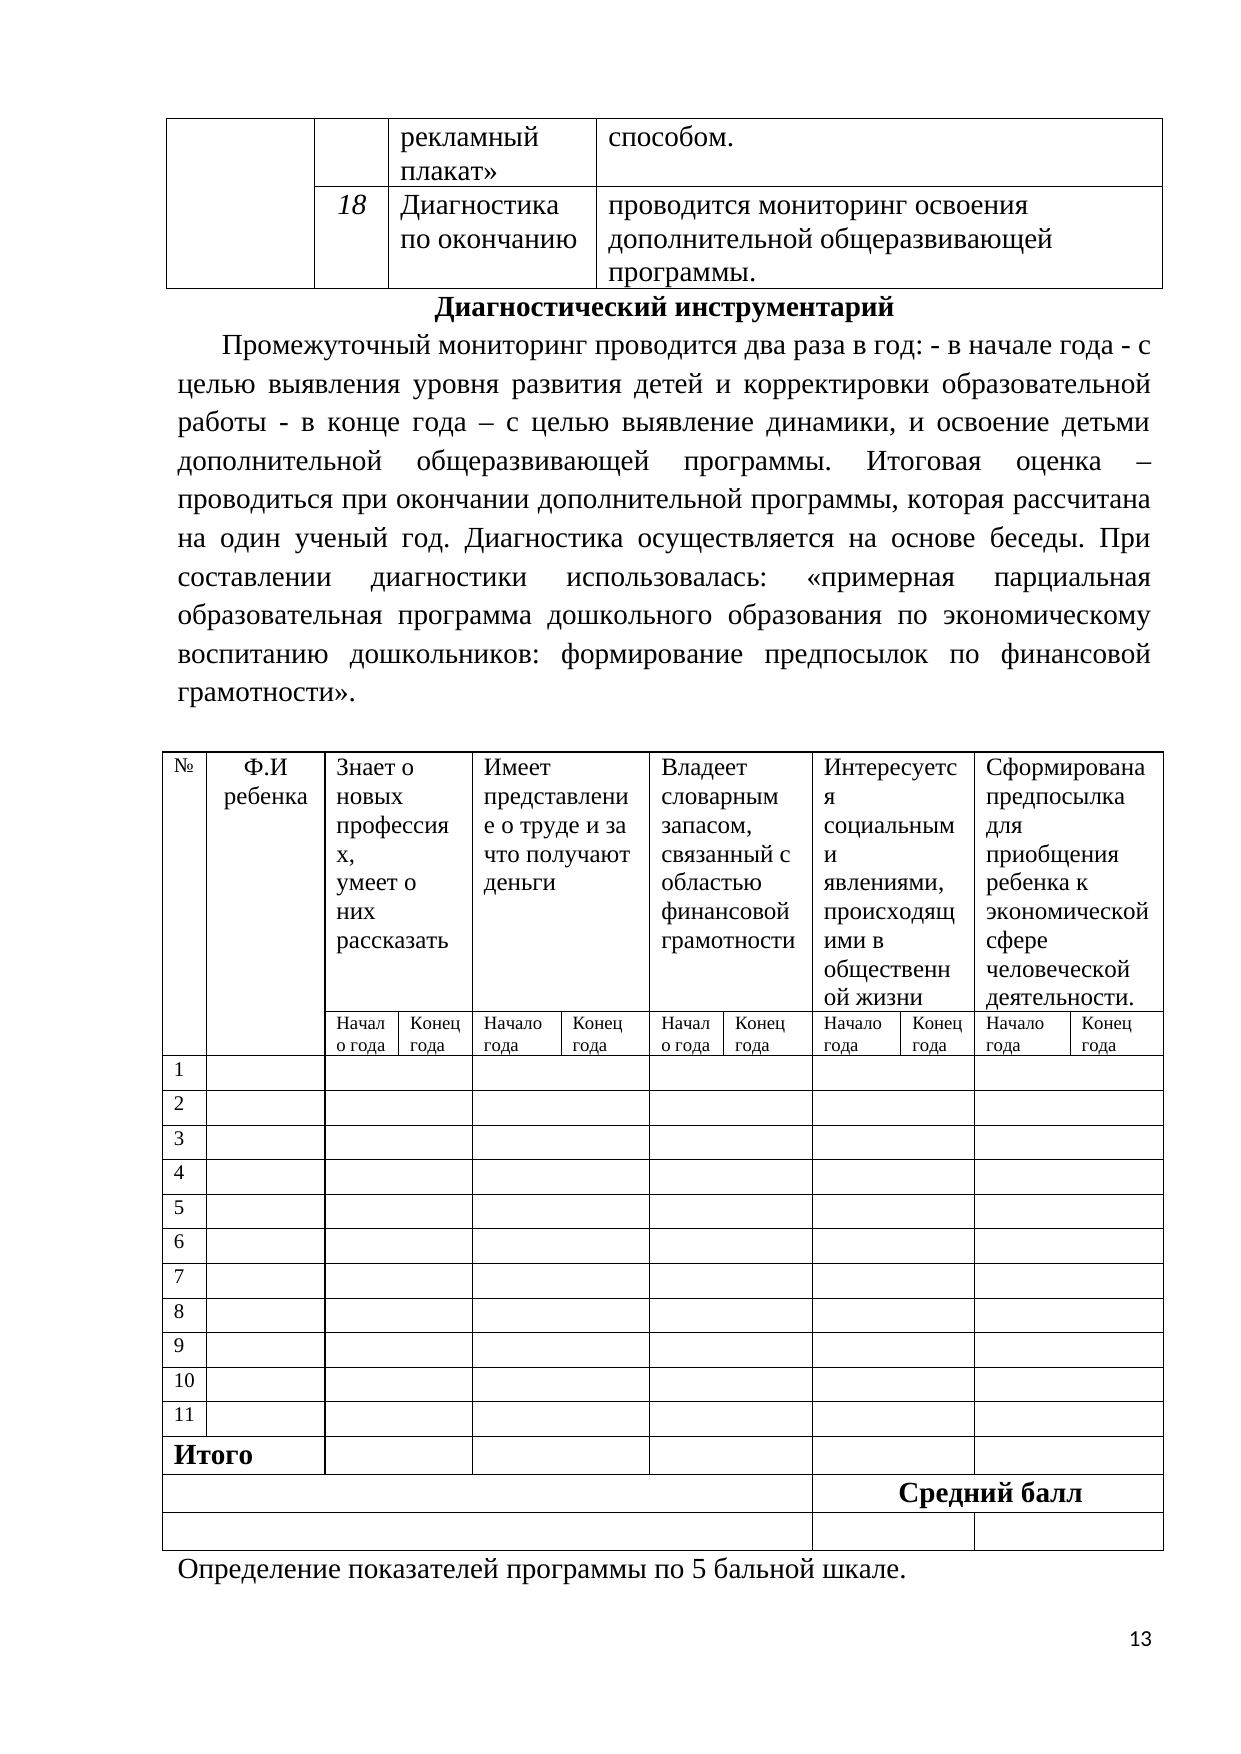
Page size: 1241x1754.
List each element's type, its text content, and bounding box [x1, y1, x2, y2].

table_cell [813, 1160, 974, 1194]
table_cell [473, 1368, 649, 1401]
table_cell 7 [163, 1264, 206, 1297]
table_cell [207, 1195, 324, 1228]
table_cell Итого [163, 1437, 324, 1474]
table_cell [473, 1160, 649, 1194]
table_cell 8 [163, 1299, 206, 1332]
table_cell [650, 1091, 812, 1124]
table_cell [473, 1437, 649, 1474]
table_cell [813, 1056, 974, 1090]
table_cell [975, 1126, 1163, 1159]
table_cell Конец года [901, 1012, 974, 1055]
table_cell 9 [163, 1333, 206, 1367]
table_cell [975, 1333, 1163, 1367]
text Диагностический инструментарий [177, 289, 1152, 322]
table_cell [207, 1264, 324, 1297]
table_cell [813, 1264, 974, 1297]
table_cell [389, 119, 596, 186]
table_cell [650, 1368, 812, 1401]
table_cell [813, 1437, 974, 1474]
table_cell [473, 1056, 649, 1090]
table_cell [813, 1229, 974, 1263]
table_cell [650, 1126, 812, 1159]
table_cell Начало года [326, 1012, 398, 1055]
table_cell [326, 1160, 472, 1194]
table_cell [207, 1056, 324, 1090]
table_cell [473, 1402, 649, 1436]
table_cell 2 [163, 1091, 206, 1124]
table_cell [326, 1437, 472, 1474]
table_header № [163, 753, 206, 1055]
table_cell 17 [315, 119, 388, 186]
table_cell Начало года [473, 1012, 561, 1055]
table_header Ф.И ребенка [207, 753, 324, 1055]
table_cell [813, 1402, 974, 1436]
table_cell [650, 1402, 812, 1436]
table_cell [473, 1126, 649, 1159]
table_cell [326, 1195, 472, 1228]
table_header Знает о новых профессиях, умеет о них рассказать [326, 753, 472, 1011]
table_cell проводится мониторинг освоения дополнительной общеразвивающей программы. [597, 187, 1162, 288]
table_cell Начало года [813, 1012, 900, 1055]
table_cell [473, 1299, 649, 1332]
table_cell Май [167, 119, 314, 288]
table_cell [650, 1264, 812, 1297]
table_cell 1 [163, 1056, 206, 1090]
table_cell [207, 1126, 324, 1159]
table_cell Начало года [975, 1012, 1070, 1055]
table_cell Средний балл [813, 1475, 1163, 1512]
table_cell [207, 1299, 324, 1332]
table_cell [975, 1299, 1163, 1332]
table_cell [473, 1229, 649, 1263]
table_cell [975, 1264, 1163, 1297]
table_cell [975, 1056, 1163, 1090]
table_cell [326, 1402, 472, 1436]
table_cell [813, 1195, 974, 1228]
table_cell [163, 1513, 812, 1550]
table_cell [326, 1229, 472, 1263]
table_header Интересуется социальными явлениями, происходящими в общественной жизни [813, 753, 974, 1011]
table_cell [473, 1091, 649, 1124]
table_cell [650, 1056, 812, 1090]
table_cell [813, 1513, 974, 1550]
table_cell [207, 1229, 324, 1263]
table_cell [975, 1160, 1163, 1194]
table_cell [975, 1437, 1163, 1474]
table_cell [326, 1091, 472, 1124]
table_cell [326, 1333, 472, 1367]
table_cell [975, 1513, 1163, 1550]
table_cell [650, 1195, 812, 1228]
table_cell [975, 1229, 1163, 1263]
table_cell [975, 1091, 1163, 1124]
table_cell [207, 1091, 324, 1124]
table_cell [650, 1160, 812, 1194]
table_cell [813, 1299, 974, 1332]
table_cell [975, 1195, 1163, 1228]
table_cell [473, 1264, 649, 1297]
table_cell Конец года [399, 1012, 472, 1055]
table_cell [813, 1091, 974, 1124]
table_cell [975, 1402, 1163, 1436]
table_cell [326, 1368, 472, 1401]
table_cell 4 [163, 1160, 206, 1194]
table_cell [326, 1056, 472, 1090]
table_cell Начало года [650, 1012, 723, 1055]
table_cell Диагностика по окончанию [389, 187, 596, 288]
table_cell [163, 1475, 812, 1512]
table_cell [207, 1402, 324, 1436]
table_cell Конец года [562, 1012, 649, 1055]
table_cell 3 [163, 1126, 206, 1159]
table_cell [326, 1126, 472, 1159]
table_cell [650, 1333, 812, 1367]
table_cell 11 [163, 1402, 206, 1436]
table_cell [473, 1333, 649, 1367]
table_cell [650, 1229, 812, 1263]
table_cell Конец года [1071, 1012, 1163, 1055]
text Промежуточный мониторинг проводится два раза в год: - в начале года - с целью выявления уровня развития детей и корректировки образовательной работы - в конце года – с целью выявление динамики, и освоение детьми дополнительной общеразвивающей программы. Итоговая оценка – проводиться при окончании дополнительной программы, которая рассчитана на один ученый год. Диагностика осуществляется на основе беседы. При составлении диагностики использовалась: «примерная парциальная образовательная программа дошкольного образования по экономическому воспитанию дошкольников: формирование предпосылок по финансовой грамотности». [177, 327, 1152, 708]
table_cell 5 [163, 1195, 206, 1228]
table_cell 18 [315, 187, 388, 288]
table_cell [813, 1333, 974, 1367]
table_cell 6 [163, 1229, 206, 1263]
table_cell [326, 1264, 472, 1297]
table_cell 10 [163, 1368, 206, 1401]
table_cell [650, 1437, 812, 1474]
table_cell [975, 1368, 1163, 1401]
table_cell Конец года [724, 1012, 812, 1055]
table_header Сформирована предпосылка для приобщения ребенка к экономической сфере человеческой деятельности. [975, 753, 1163, 1011]
table_cell [207, 1160, 324, 1194]
table_cell [473, 1195, 649, 1228]
table_header Владеет словарным запасом, связанный с областью финансовой грамотности [650, 753, 812, 1011]
table_cell [207, 1368, 324, 1401]
table_cell [813, 1126, 974, 1159]
table_cell [813, 1368, 974, 1401]
table_cell [650, 1299, 812, 1332]
table_cell [207, 1333, 324, 1367]
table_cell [597, 119, 1162, 186]
text Определение показателей программы по 5 бальной шкале. [177, 1551, 1152, 1584]
table_header Имеет представление о труде и за что получают деньги [473, 753, 649, 1011]
table_cell [326, 1299, 472, 1332]
